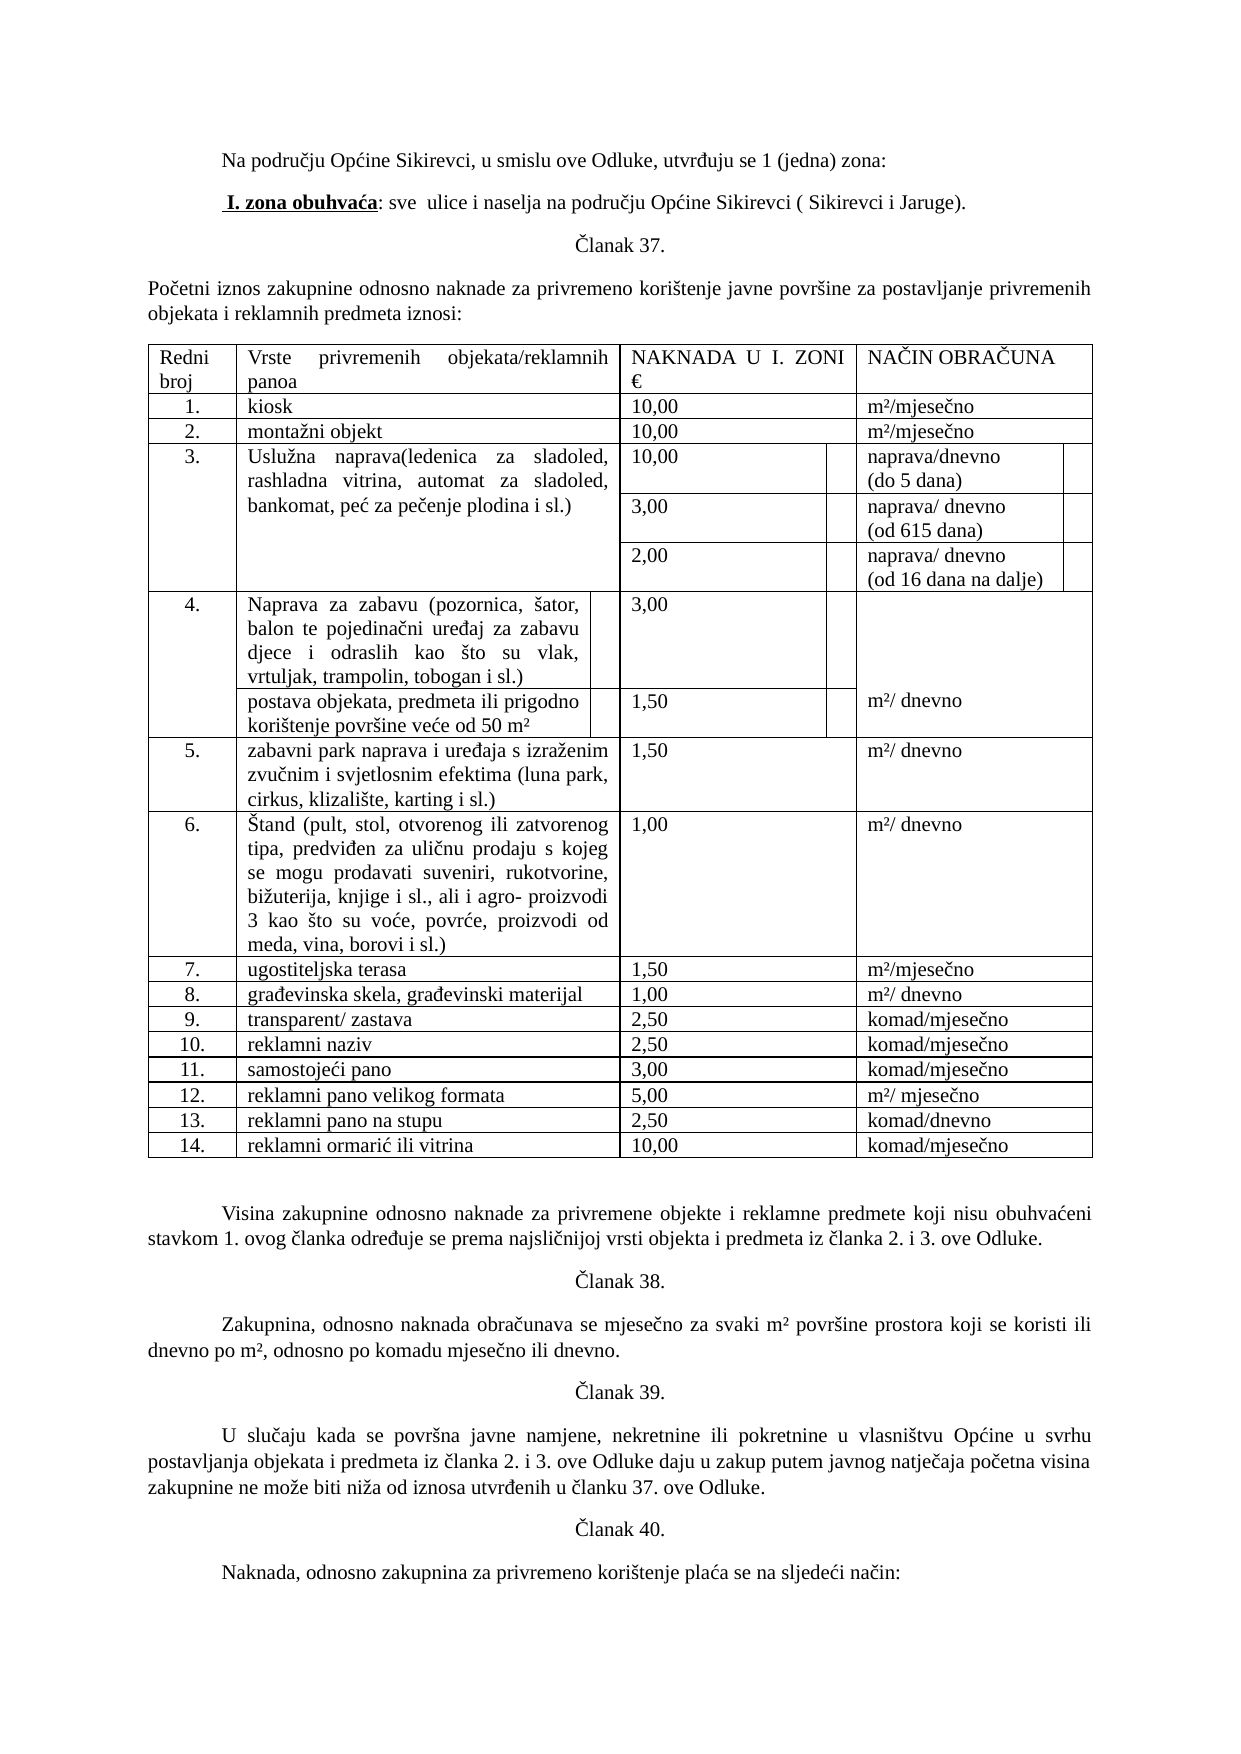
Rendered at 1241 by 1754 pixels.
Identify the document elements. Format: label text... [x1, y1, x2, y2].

table_cell m²/mjesečno [857, 419, 1092, 443]
table_cell 8. [149, 982, 236, 1006]
table_cell 1,50 [621, 689, 826, 737]
table_cell reklamni pano velikog formata [237, 1083, 619, 1107]
text Članak 37. [148, 233, 1093, 257]
text Na području Općine Sikirevci, u smislu ove Odluke, utvrđuju se 1 (jedna) zona: [148, 148, 1093, 172]
table_cell postava objekata, predmeta ili prigodno korištenje površine veće od 50 m² [237, 689, 590, 737]
text Članak 39. [148, 1380, 1093, 1404]
table_cell komad/mjesečno [857, 1007, 1092, 1031]
table_cell reklamni ormarić ili vitrina [237, 1133, 619, 1157]
table_cell m²/ dnevno [857, 982, 1092, 1006]
table_cell 10,00 [621, 444, 826, 492]
table_cell [1064, 543, 1092, 591]
table_cell [1064, 494, 1092, 542]
table_cell Naprava za zabavu (pozornica, šator, balon te pojedinačni uređaj za zabavu djece i odraslih kao što su vlak, vrtuljak, trampolin, tobogan i sl.) [237, 592, 590, 688]
table_cell [827, 689, 856, 737]
table_cell 4. [149, 592, 236, 737]
table_cell 1,50 [621, 738, 856, 811]
table_cell 3,00 [621, 494, 826, 542]
table_cell samostojeći pano [237, 1058, 619, 1081]
table_cell m²/mjesečno [857, 957, 1092, 981]
table_cell 2,50 [621, 1032, 856, 1056]
table_cell transparent/ zastava [237, 1007, 619, 1031]
table_cell [591, 592, 619, 688]
table_cell montažni objekt [237, 419, 619, 443]
table_cell reklamni naziv [237, 1032, 619, 1056]
table_cell 9. [149, 1007, 236, 1031]
table_cell [827, 592, 856, 688]
table_cell [591, 689, 619, 737]
text U slučaju kada se površna javne namjene, nekretnine ili pokretnine u vlasništvu Općine u svrhu postavljanja objekata i predmeta iz članka 2. i 3. ove Odluke daju u zakup putem javnog natječaja početna visina zakupnine ne može biti niža od iznosa utvrđenih u članku 37. ove Odluke. [148, 1423, 1093, 1499]
table_cell 2. [149, 419, 236, 443]
table_header NAKNADA U I. ZONI € [621, 345, 856, 393]
table_cell Štand (pult, stol, otvorenog ili zatvorenog tipa, predviđen za uličnu prodaju s kojeg se mogu prodavati suveniri, rukotvorine, bižuterija, knjige i sl., ali i agro- proizvodi 3 kao što su voće, povrće, proizvodi od meda, vina, borovi i sl.) [237, 812, 619, 956]
table_cell 13. [149, 1108, 236, 1132]
table_cell naprava/dnevno (do 5 dana) [857, 444, 1063, 492]
table_cell [1064, 444, 1092, 492]
text Naknada, odnosno zakupnina za privremeno korištenje plaća se na sljedeći način: [148, 1560, 1093, 1584]
table_cell 1,50 [621, 957, 856, 981]
table_cell 2,50 [621, 1007, 856, 1031]
table_cell ugostiteljska terasa [237, 957, 619, 981]
table_cell m²/ mjesečno [857, 1083, 1092, 1107]
table_cell Uslužna naprava(ledenica za sladoled, rashladna vitrina, automat za sladoled, bankomat, peć za pečenje plodina i sl.) [237, 444, 619, 591]
table_cell 3,00 [621, 1058, 856, 1081]
table_cell 7. [149, 957, 236, 981]
table_cell komad/mjesečno [857, 1058, 1092, 1081]
table_cell naprava/ dnevno (od 615 dana) [857, 494, 1063, 542]
text Članak 38. [148, 1269, 1093, 1293]
table_cell komad/mjesečno [857, 1133, 1092, 1157]
text Zakupnina, odnosno naknada obračunava se mjesečno za svaki m² površine prostora koji se koristi ili dnevno po m², odnosno po komadu mjesečno ili dnevno. [148, 1312, 1093, 1362]
table_cell 3,00 [621, 592, 826, 688]
table_cell 1,00 [621, 982, 856, 1006]
table_cell 12. [149, 1083, 236, 1107]
table_cell 11. [149, 1058, 236, 1081]
table_cell komad/dnevno [857, 1108, 1092, 1132]
table_cell reklamni pano na stupu [237, 1108, 619, 1132]
table_cell 1,00 [621, 812, 856, 956]
table_header Vrste privremenih objekata/reklamnih panoa [237, 345, 619, 393]
table_cell m²/ dnevno [857, 592, 1092, 737]
table_cell 10,00 [621, 394, 856, 418]
text Visina zakupnine odnosno naknade za privremene objekte i reklamne predmete koji nisu obuhvaćeni stavkom 1. ovog članka određuje se prema najsličnijoj vrsti objekta i predmeta iz članka 2. i 3. ove Odluke. [148, 1200, 1093, 1250]
table_cell [827, 543, 856, 591]
table_cell 10,00 [621, 419, 856, 443]
table_cell m²/ dnevno [857, 738, 1092, 811]
table_cell 3. [149, 444, 236, 591]
table_cell 14. [149, 1133, 236, 1157]
table_cell 6. [149, 812, 236, 956]
table_cell 5. [149, 738, 236, 811]
table_cell 5,00 [621, 1083, 856, 1107]
text Članak 40. [148, 1517, 1093, 1541]
table_cell 1. [149, 394, 236, 418]
table_cell 10. [149, 1032, 236, 1056]
table_cell građevinska skela, građevinski materijal [237, 982, 619, 1006]
table_cell 10,00 [621, 1133, 856, 1157]
table_cell kiosk [237, 394, 619, 418]
table_cell m²/mjesečno [857, 394, 1092, 418]
table_cell [827, 494, 856, 542]
table_header Redni broj [149, 345, 236, 393]
table_cell [827, 444, 856, 492]
table_cell 2,50 [621, 1108, 856, 1132]
table_cell naprava/ dnevno (od 16 dana na dalje) [857, 543, 1063, 591]
text I. zona obuhvaća: sve ulice i naselja na području Općine Sikirevci ( Sikirevci i Jaruge). [148, 190, 1093, 214]
table_header NAČIN OBRAČUNA [857, 345, 1092, 393]
table_cell 2,00 [621, 543, 826, 591]
table_cell zabavni park naprava i uređaja s izraženim zvučnim i svjetlosnim efektima (luna park, cirkus, klizalište, karting i sl.) [237, 738, 619, 811]
table_cell komad/mjesečno [857, 1032, 1092, 1056]
text Početni iznos zakupnine odnosno naknade za privremeno korištenje javne površine za postavljanje privremenih objekata i reklamnih predmeta iznosi: [148, 275, 1093, 325]
table_cell m²/ dnevno [857, 812, 1092, 956]
